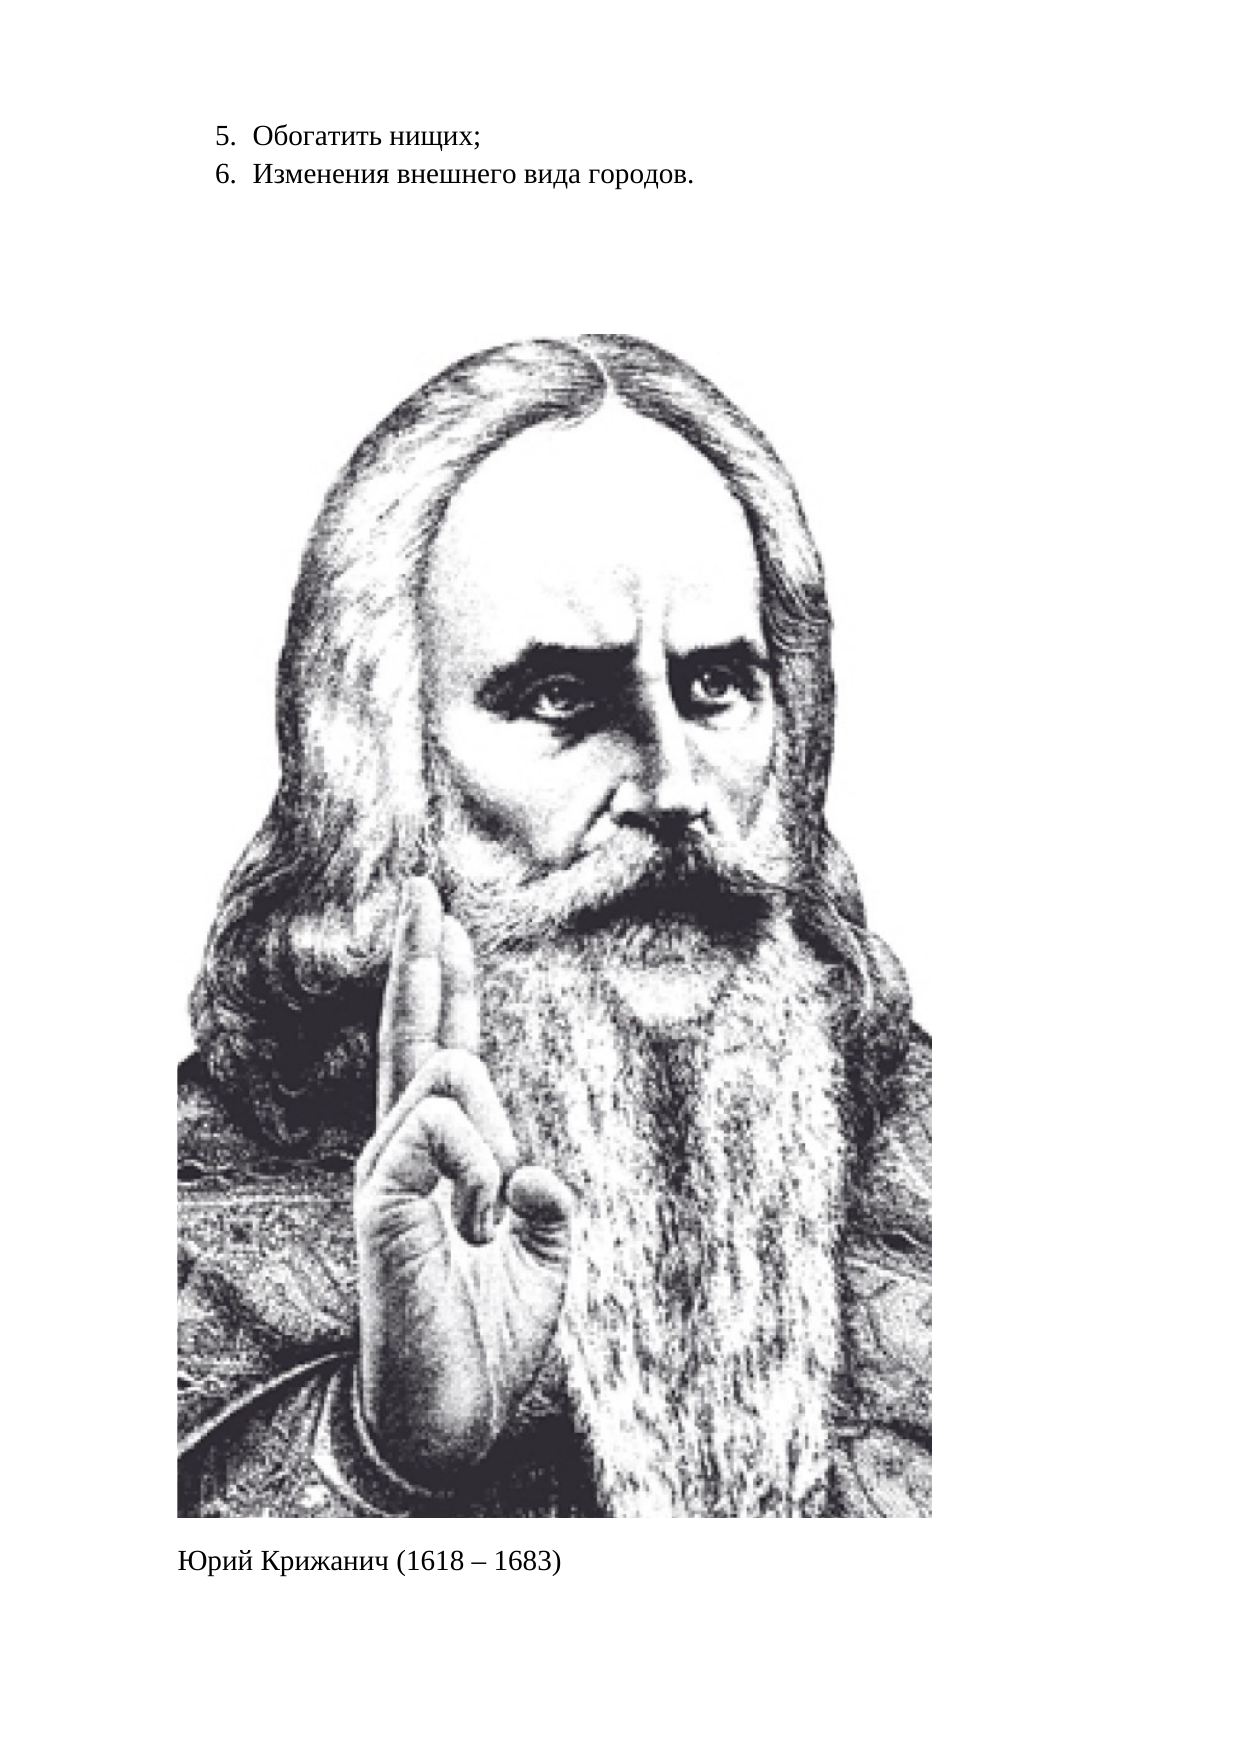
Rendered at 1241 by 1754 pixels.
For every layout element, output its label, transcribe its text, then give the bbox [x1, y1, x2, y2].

list Обогатить нищих; [215, 118, 1152, 152]
text Юрий Крижанич (1618 – 1683) [177, 1543, 1152, 1576]
list Изменения внешнего вида городов. [215, 157, 1152, 190]
picture [177, 334, 932, 1518]
